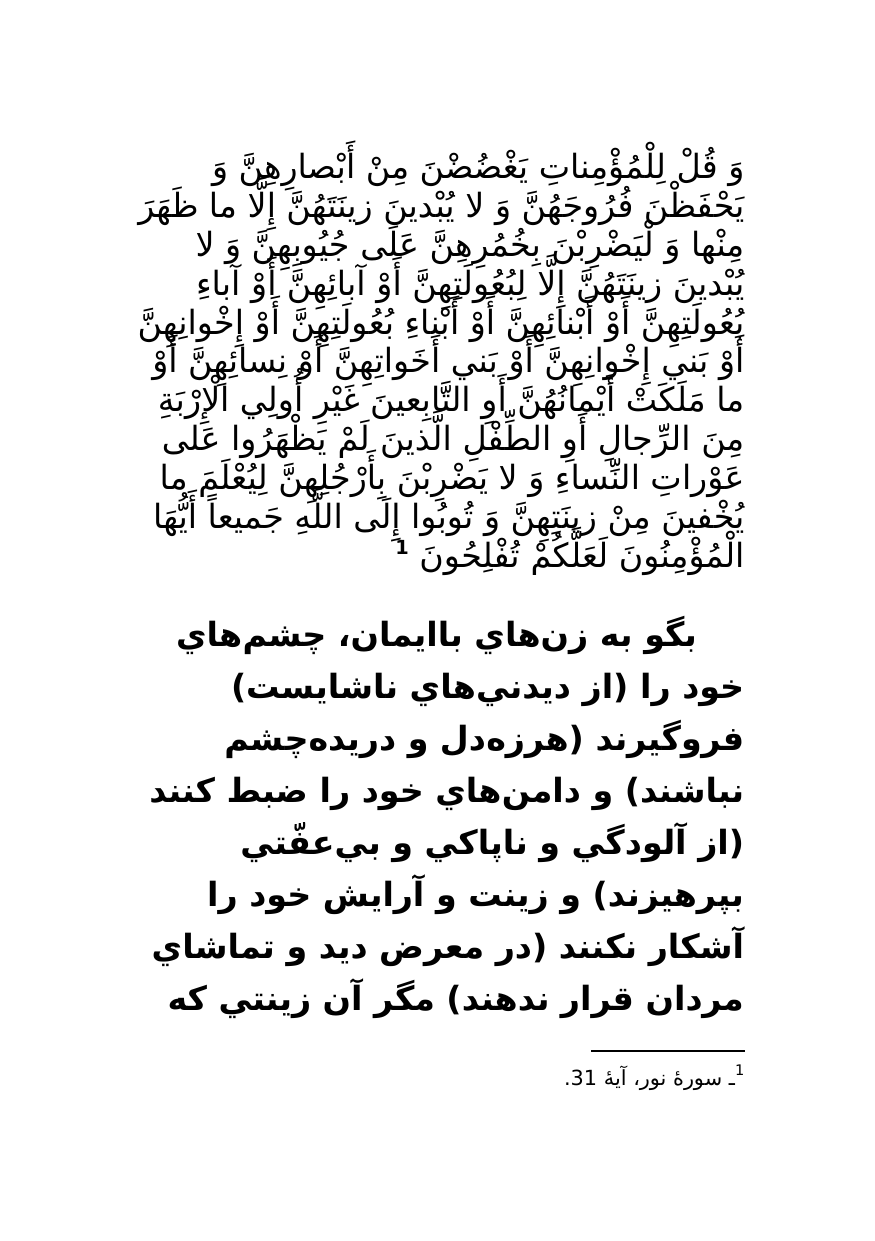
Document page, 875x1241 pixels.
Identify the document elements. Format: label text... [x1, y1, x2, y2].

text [130, 604, 744, 1021]
text وَ قُلْ لِلْمُؤْمِناتِ يَغْضُضْنَ مِنْ أَبْصارِهِنَّ وَ يَحْفَظْنَ فُرُوجَهُنَّ وَ لا يُبْدينَ زينَتَهُنَّ إِلَّا ما ظَهَرَ مِنْها وَ لْيَضْرِبْنَ بِخُمُرِهِنَّ عَلَى‏ جُيُوبِهِنَّ وَ لا يُبْدينَ زينَتَهُنَّ إِلَّا لِبُعُولَتِهِنَّ أَوْ آبائِهِنَّ أَوْ آباءِ بُعُولَتِهِنَّ أَوْ أَبْنائِهِنَّ أَوْ أَبْناءِ بُعُولَتِهِنَّ أَوْ إِخْوانِهِنَّ أَوْ بَني‏ إِخْوانِهِنَّ أَوْ بَني‏ أَخَواتِهِنَّ أَوْ نِسائِهِنَّ أَوْ ما مَلَكَتْ أَيْمانُهُنَّ أَوِ التَّابِعينَ غَيْرِ أُولِي الْإِرْبَةِ مِنَ الرِّجالِ أَوِ الطِّفْلِ الَّذينَ لَمْ يَظْهَرُوا عَلى‏ عَوْراتِ النِّساءِ وَ لا يَضْرِبْنَ بِأَرْجُلِهِنَّ لِيُعْلَمَ ما يُخْفينَ مِنْ زينَتِهِنَّ وَ تُوبُوا إِلَى اللَّهِ جَميعاً أَيُّهَا الْمُؤْمِنُونَ لَعَلَّكُمْ تُفْلِحُونَ [130, 148, 744, 575]
